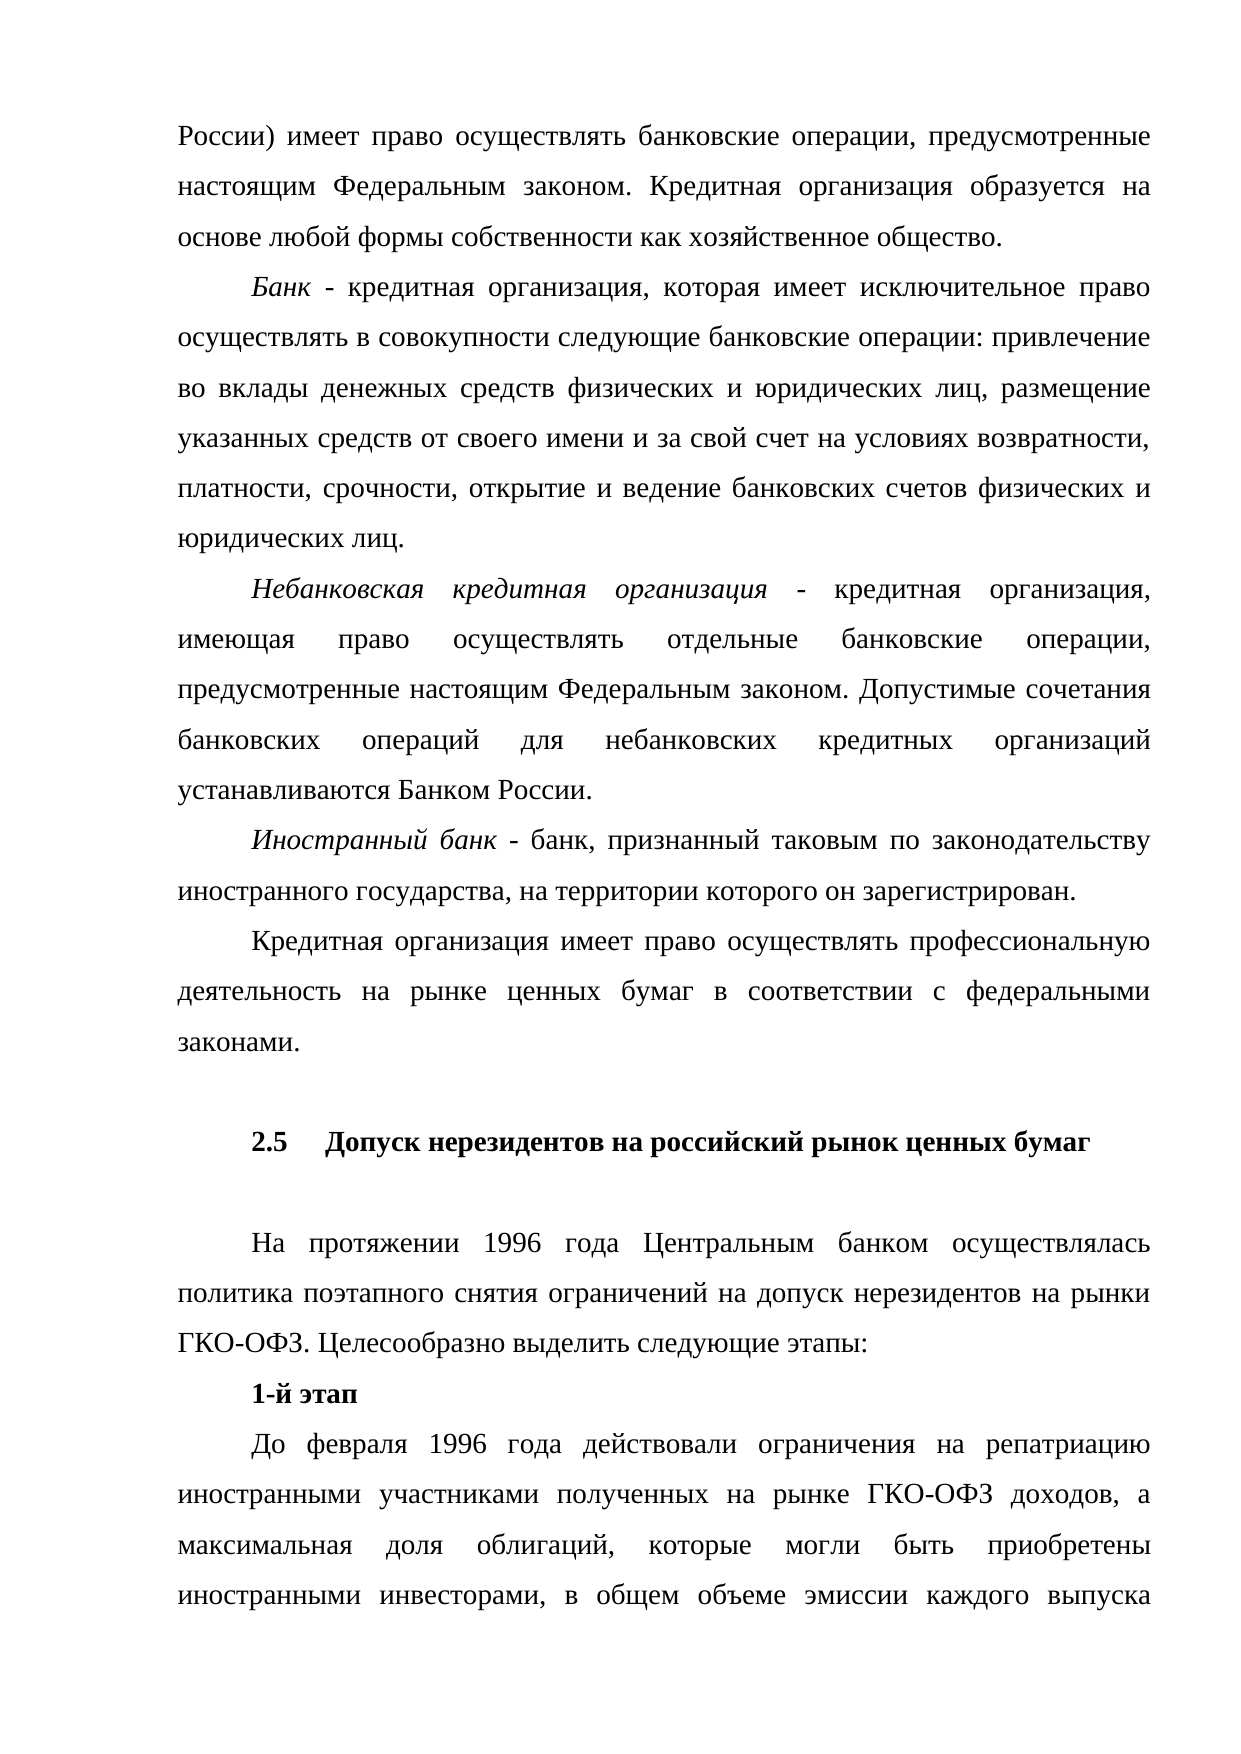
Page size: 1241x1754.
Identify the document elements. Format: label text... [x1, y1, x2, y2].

text Иностранный банк - банк, признанный таковым по законодательству иностранного государства, на территории которого он зарегистрирован. [177, 822, 1152, 906]
text Небанковская кредитная организация - кредитная организация, имеющая право осуществлять отдельные банковские операции, предусмотренные настоящим Федеральным законом. Допустимые сочетания банковских операций для небанковских кредитных организаций устанавливаются Банком России. [177, 571, 1152, 806]
text 1-й этап [177, 1376, 1152, 1409]
text Кредитная организация имеет право осуществлять профессиональную деятельность на рынке ценных бумаг в соответствии с федеральными законами. [177, 923, 1152, 1057]
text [177, 1426, 1152, 1611]
text На протяжении 1996 года Центральным банком осуществлялась политика поэтапного снятия ограничений на допуск нерезидентов на рынки ГКО-ОФЗ. Целесообразно выделить следующие этапы: [177, 1225, 1152, 1359]
text Банк - кредитная организация, которая имеет исключительное право осуществлять в совокупности следующие банковские операции: привлечение во вклады денежных средств физических и юридических лиц, размещение указанных средств от своего имени и за свой счет на условиях возвратности, платности, срочности, открытие и ведение банковских счетов физических и юридических лиц. [177, 269, 1152, 554]
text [177, 118, 1152, 252]
list Допуск нерезидентов на российский рынок ценных бумаг [177, 1124, 1152, 1158]
